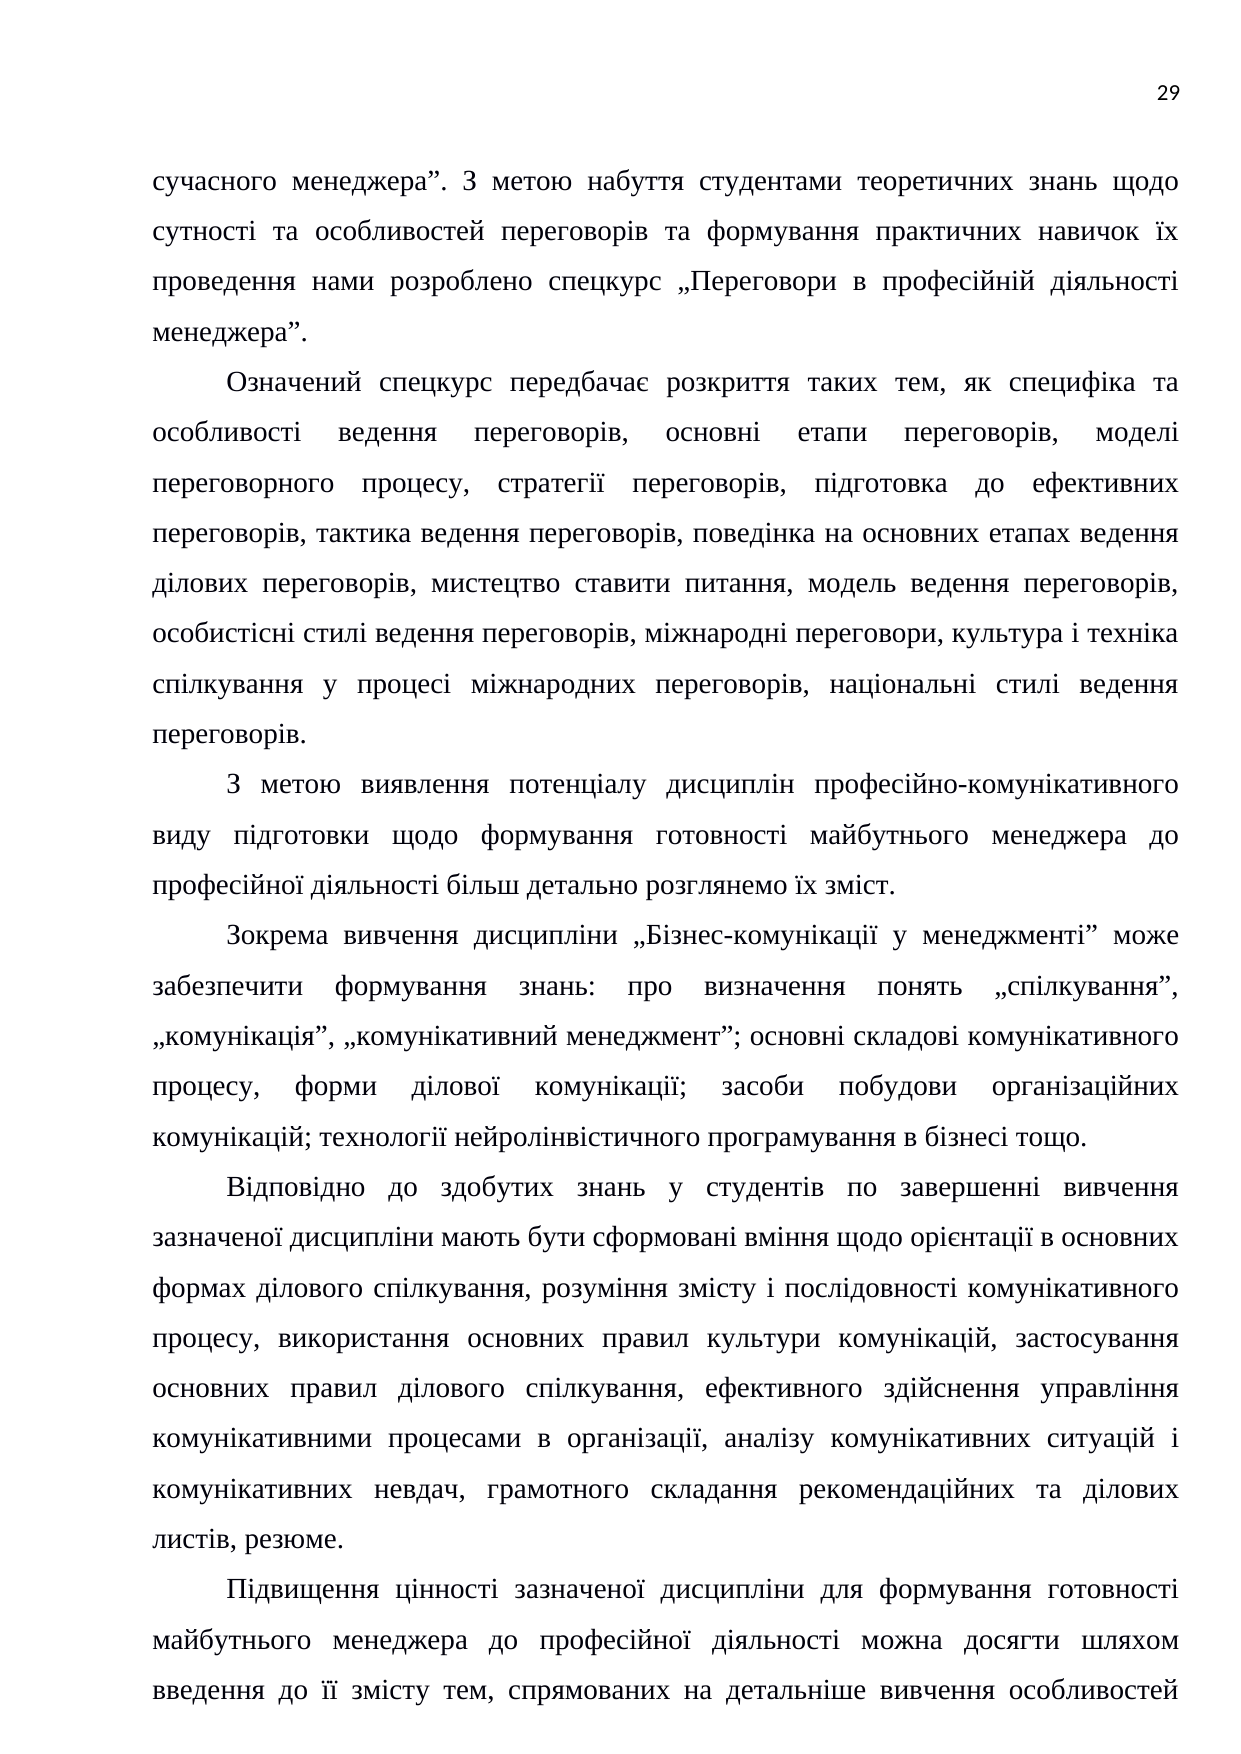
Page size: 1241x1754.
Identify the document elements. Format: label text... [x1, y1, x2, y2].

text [152, 163, 1180, 347]
text Відповідно до здобутих знань у студентів по завершенні вивчення зазначеної дисципліни мають бути сформовані вміння щодо орієнтації в основних формах ділового спілкування, розуміння змісту і послідовності комунікативного процесу, використання основних правил культури комунікацій, застосування основних правил ділового спілкування, ефективного здійснення управління комунікативними процесами в організації, аналізу комунікативних ситуацій і комунікативних невдач, грамотного складання рекомендаційних та ділових листів, резюме. [152, 1169, 1180, 1555]
text Означений спецкурс передбачає розкриття таких тем, як специфіка та особливості ведення переговорів, основні етапи переговорів, моделі переговорного процесу, стратегії переговорів, підготовка до ефективних переговорів, тактика ведення переговорів, поведінка на основних етапах ведення ділових переговорів, мистецтво ставити питання, модель ведення переговорів, особистісні стилі ведення переговорів, міжнародні переговори, культура і техніка спілкування у процесі міжнародних переговорів, національні стилі ведення переговорів. [152, 364, 1180, 750]
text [152, 1572, 1180, 1706]
text З метою виявлення потенціалу дисциплін професійно-комунікативного виду підготовки щодо формування готовності майбутнього менеджера до професійної діяльності більш детально розглянемо їх зміст. [152, 767, 1180, 901]
text Зокрема вивчення дисципліни „Бізнес-комунікації у менеджменті” може забезпечити формування знань: про визначення понять „спілкування”, „комунікація”, „комунікативний менеджмент”; основні складові комунікативного процесу, форми ділової комунікації; засоби побудови організаційних комунікацій; технології нейролінвістичного програмування в бізнесі тощо. [152, 917, 1180, 1152]
